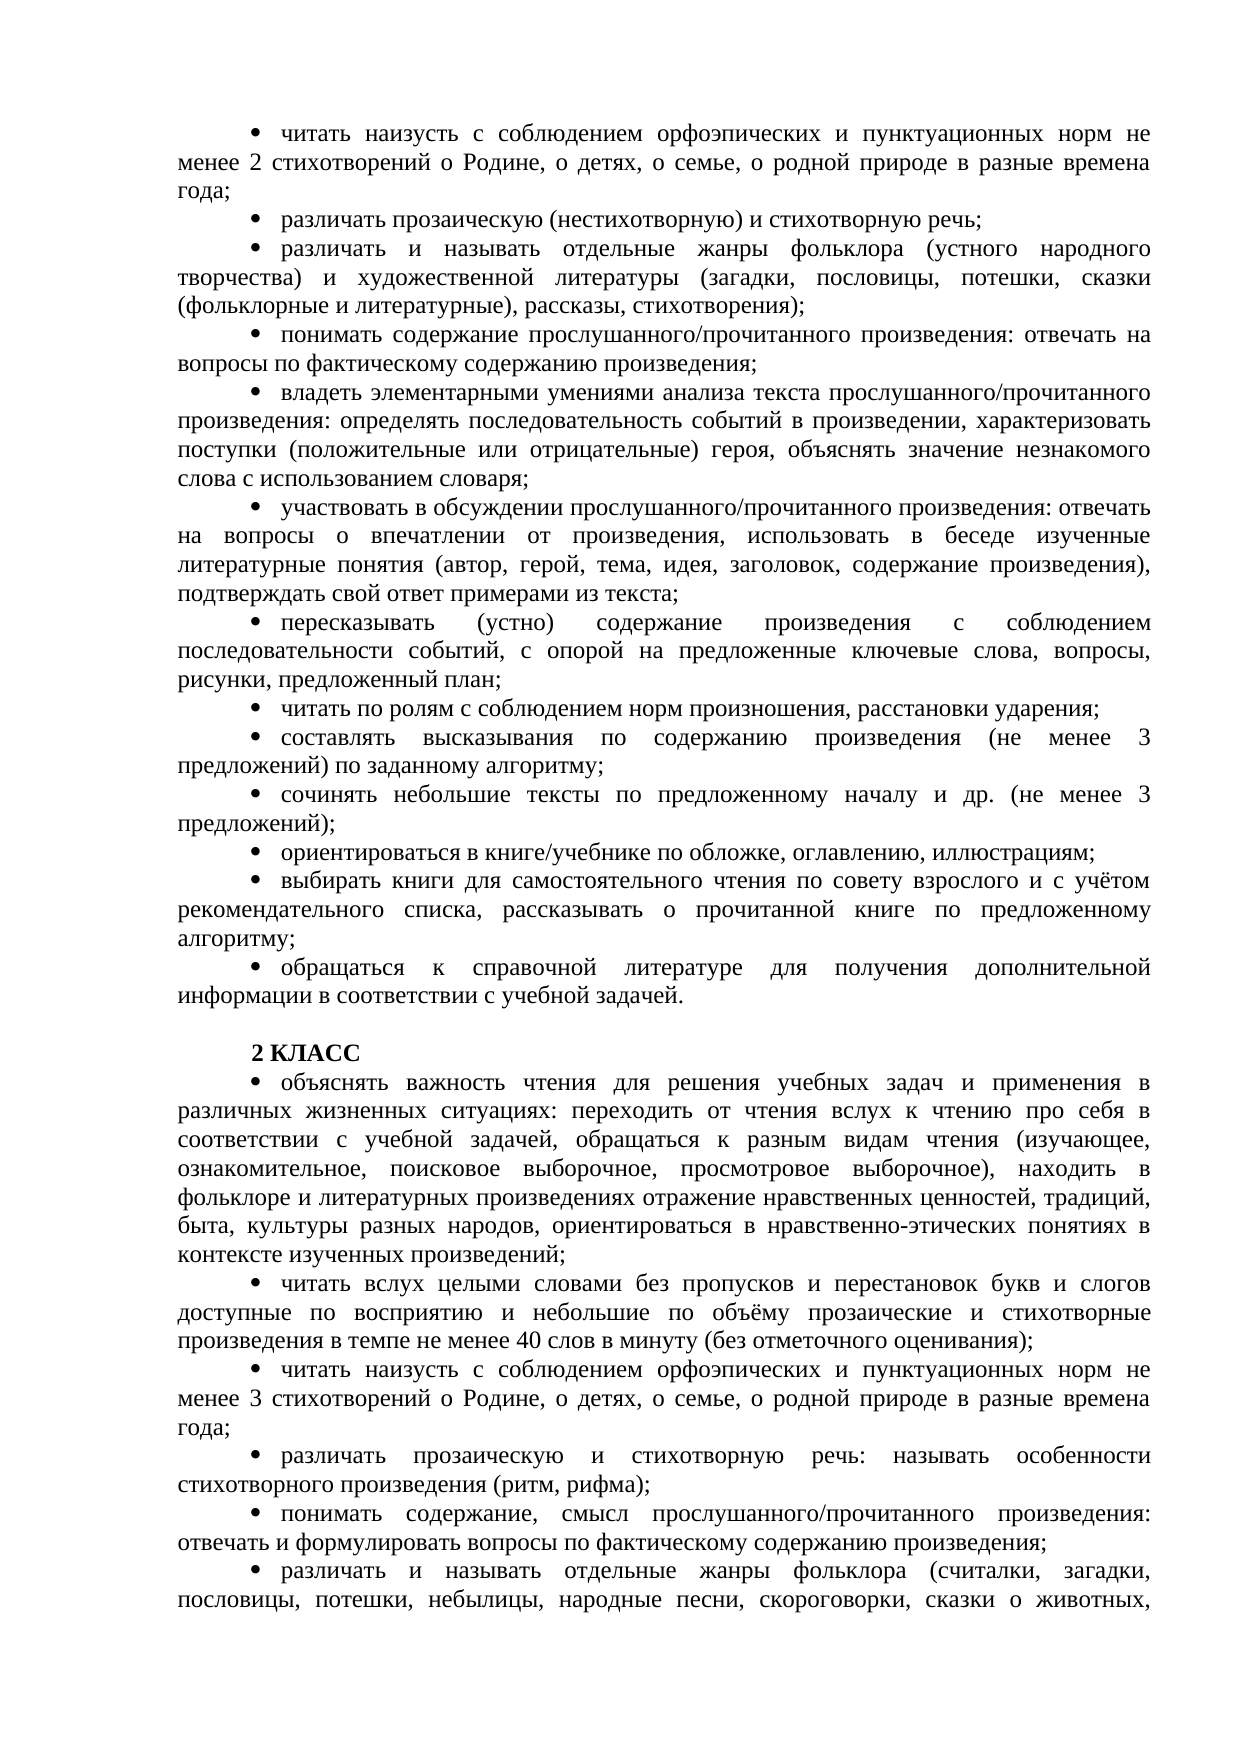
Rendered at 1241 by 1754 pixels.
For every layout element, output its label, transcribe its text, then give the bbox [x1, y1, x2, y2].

list составлять высказывания по содержанию произведения (не менее 3 предложений) по заданному алгоритму; [177, 722, 1152, 779]
text 2 КЛАСС [177, 1038, 1152, 1067]
list сочинять небольшие тексты по предложенному началу и др. (не менее 3 предложений); [177, 779, 1152, 837]
list различать и называть отдельные жанры фольклора (устного народного творчества) и художественной литературы (загадки, пословицы, потешки, сказки (фольклорные и литературные), рассказы, стихотворения); [177, 233, 1152, 319]
list выбирать книги для самостоятельного чтения по совету взрослого и с учётом рекомендательного списка, рассказывать о прочитанной книге по предложенному алгоритму; [177, 866, 1152, 952]
list ориентироваться в книге/учебнике по обложке, оглавлению, иллюстрациям; [177, 837, 1152, 866]
list различать прозаическую (нестихотворную) и стихотворную речь; [177, 204, 1152, 233]
list понимать содержание, смысл прослушанного/прочитанного произведения: отвечать и формулировать вопросы по фактическому содержанию произведения; [177, 1498, 1152, 1556]
list различать прозаическую и стихотворную речь: называть особенности стихотворного произведения (ритм, рифма); [177, 1441, 1152, 1498]
list обращаться к справочной литературе для получения дополнительной информации в соответствии с учебной задачей. [177, 952, 1152, 1009]
list читать наизусть с соблюдением орфоэпических и пунктуационных норм не менее 3 стихотворений о Родине, о детях, о семье, о родной природе в разные времена года; [177, 1354, 1152, 1441]
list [177, 1556, 1152, 1613]
list читать по ролям с соблюдением норм произношения, расстановки ударения; [177, 693, 1152, 722]
list владеть элементарными умениями анализа текста прослушанного/прочитанного произведения: определять последовательность событий в произведении, характеризовать поступки (положительные или отрицательные) героя, объяснять значение незнакомого слова с использованием словаря; [177, 377, 1152, 492]
list читать наизусть с соблюдением орфоэпических и пунктуационных норм не менее 2 стихотворений о Родине, о детях, о семье, о родной природе в разные времена года; [177, 118, 1152, 204]
list объяснять важность чтения для решения учебных задач и применения в различных жизненных ситуациях: переходить от чтения вслух к чтению про себя в соответствии с учебной задачей, обращаться к разным видам чтения (изучающее, ознакомительное, поисковое выборочное, просмотровое выборочное), находить в фольклоре и литературных произведениях отражение нравственных ценностей, традиций, быта, культуры разных народов, ориентироваться в нравственно-этических понятиях в контексте изученных произведений; [177, 1067, 1152, 1268]
list понимать содержание прослушанного/прочитанного произведения: отвечать на вопросы по фактическому содержанию произведения; [177, 319, 1152, 377]
list читать вслух целыми словами без пропусков и перестановок букв и слогов доступные по восприятию и небольшие по объёму прозаические и стихотворные произведения в темпе не менее 40 слов в минуту (без отметочного оценивания); [177, 1268, 1152, 1354]
list участвовать в обсуждении прослушанного/прочитанного произведения: отвечать на вопросы о впечатлении от произведения, использовать в беседе изученные литературные понятия (автор, герой, тема, идея, заголовок, содержание произведения), подтверждать свой ответ примерами из текста; [177, 492, 1152, 607]
list пересказывать (устно) содержание произведения с соблюдением последовательности событий, с опорой на предложенные ключевые слова, вопросы, рисунки, предложенный план; [177, 607, 1152, 693]
